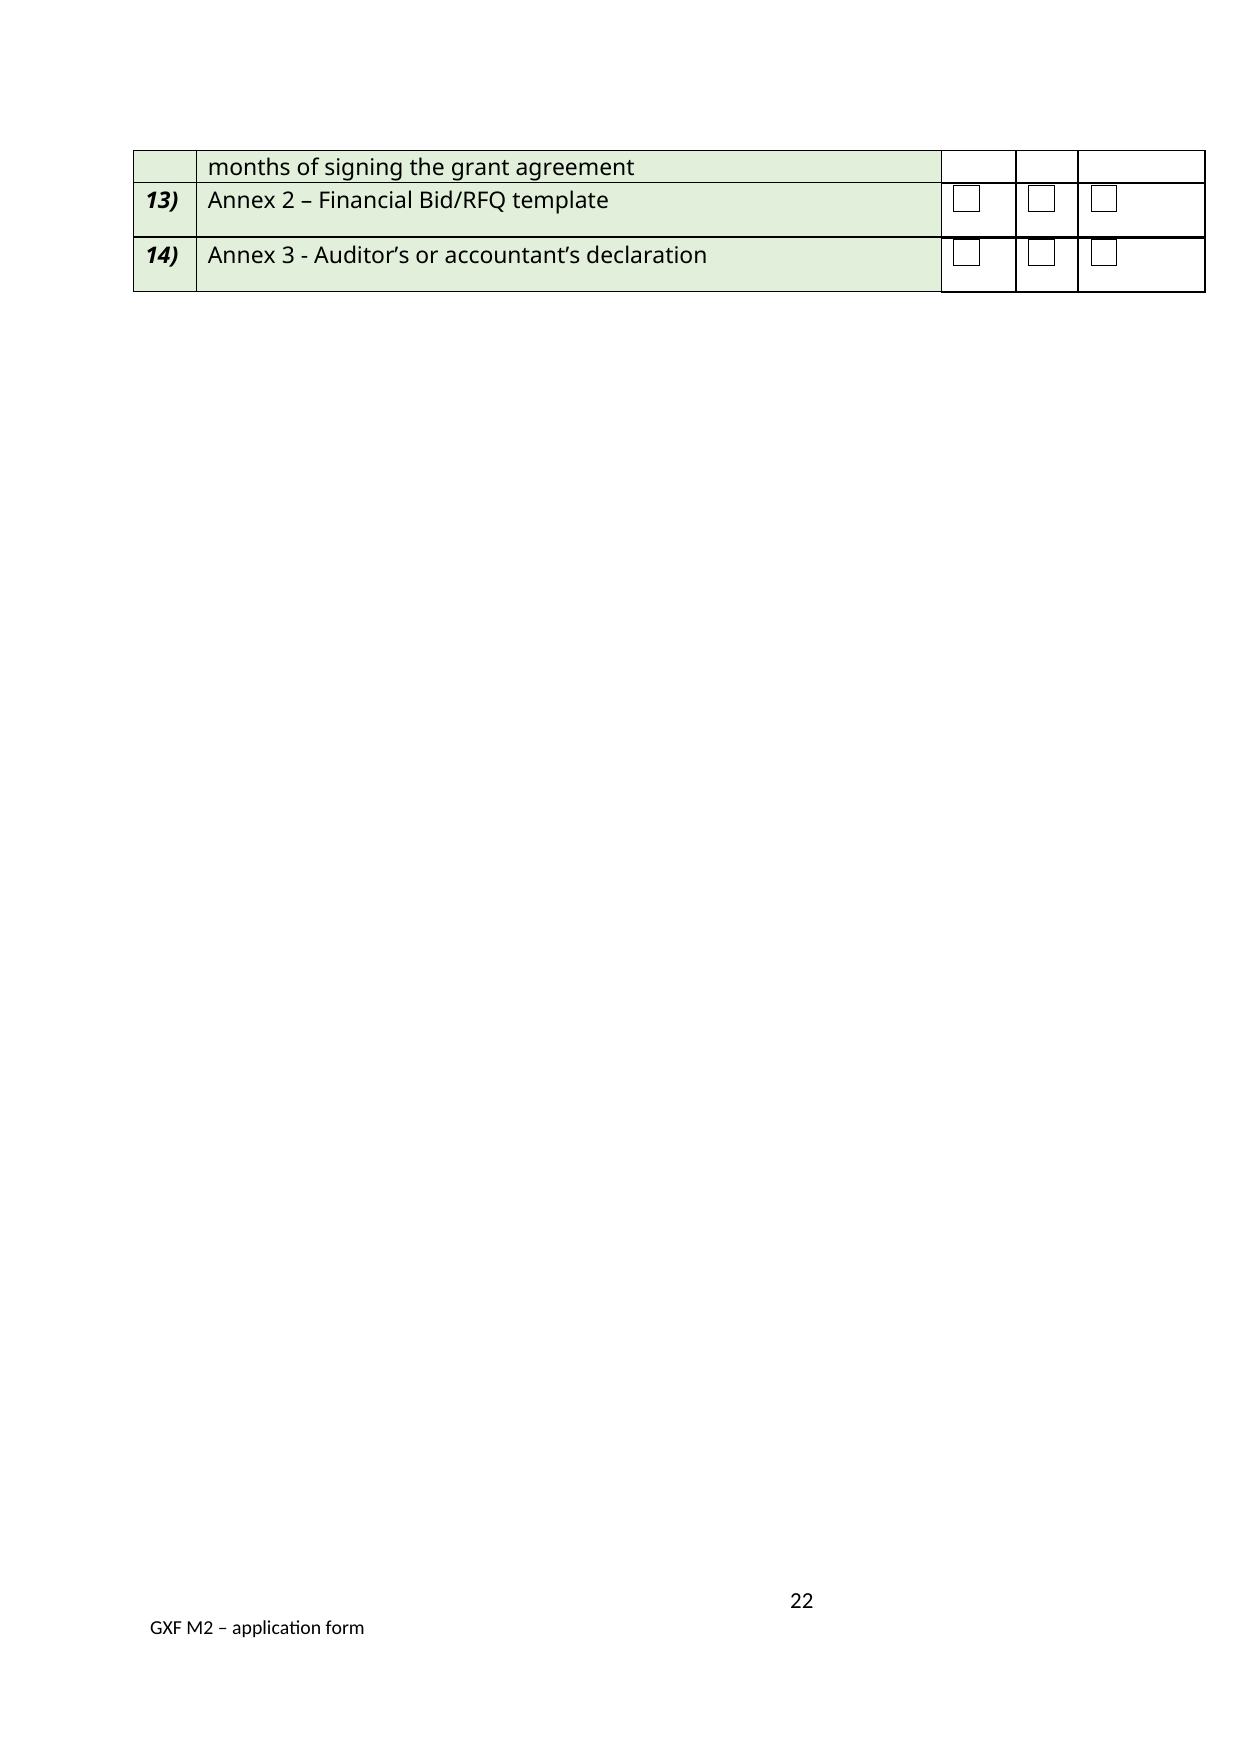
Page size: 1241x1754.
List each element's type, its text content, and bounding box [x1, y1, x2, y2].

table_cell [1079, 151, 1204, 182]
table_cell 14) [134, 238, 196, 291]
table_cell [1017, 184, 1077, 236]
table_cell [1017, 151, 1077, 182]
table_cell 12) [134, 151, 196, 182]
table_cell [197, 151, 941, 182]
table_cell [942, 239, 1015, 291]
table_cell [942, 184, 1015, 236]
table_cell [1017, 239, 1077, 291]
table_cell [1079, 184, 1204, 236]
table_cell [942, 151, 1015, 182]
table_cell Annex 3 - Auditor’s or accountant’s declaration [197, 238, 941, 291]
table_cell Annex 2 – Financial Bid/RFQ template [197, 183, 941, 236]
table_cell [1079, 239, 1204, 291]
table_cell 13) [134, 183, 196, 236]
